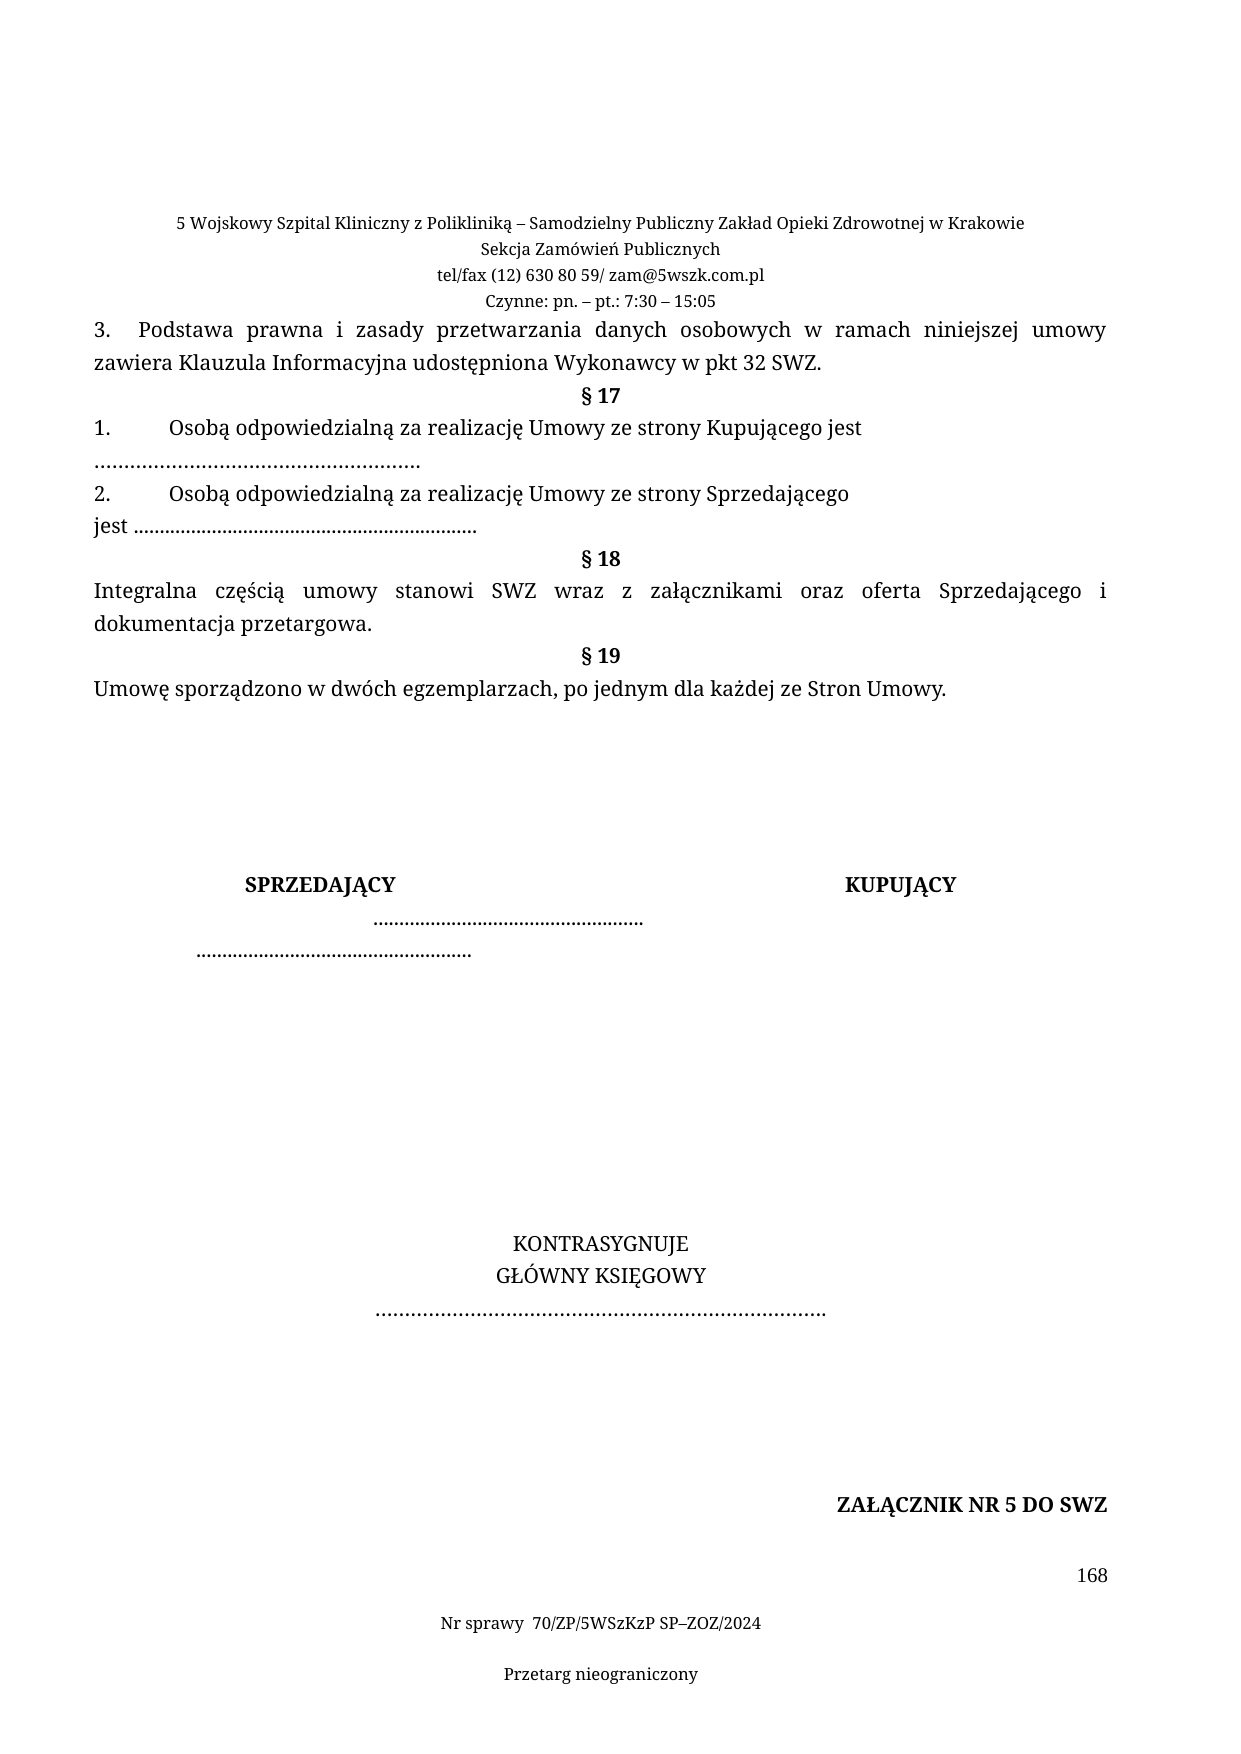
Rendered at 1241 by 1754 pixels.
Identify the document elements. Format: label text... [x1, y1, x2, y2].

list Podstawa prawna i zasady przetwarzania danych osobowych w ramach niniejszej umowy zawiera Klauzula Informacyjna udostępniona Wykonawcy w pkt 32 SWZ. [94, 316, 1107, 377]
text .................................................... ..................................................... [94, 903, 1107, 964]
list Osobą odpowiedzialną za realizację Umowy ze strony Sprzedającego jest .................................................................. [94, 479, 1107, 540]
text GŁÓWNY KSIĘGOWY [94, 1261, 1107, 1290]
text § 17 [94, 381, 1107, 409]
text § 19 [94, 642, 1107, 670]
text ZAŁĄCZNIK NR 5 DO SWZ [94, 1490, 1107, 1518]
text Umowę sporządzono w dwóch egzemplarzach, po jednym dla każdej ze Stron Umowy. [94, 674, 1107, 703]
text § 18 [94, 544, 1107, 572]
text KONTRASYGNUJE [94, 1229, 1107, 1257]
list Osobą odpowiedzialną za realizację Umowy ze strony Kupującego jest ………………………………………………. [94, 413, 1107, 474]
text …………………………………………………………………. [94, 1294, 1107, 1322]
text Integralna częścią umowy stanowi SWZ wraz z załącznikami oraz oferta Sprzedającego i dokumentacja przetargowa. [94, 576, 1107, 637]
text SPRZEDAJĄCY KUPUJĄCY [94, 870, 1107, 899]
